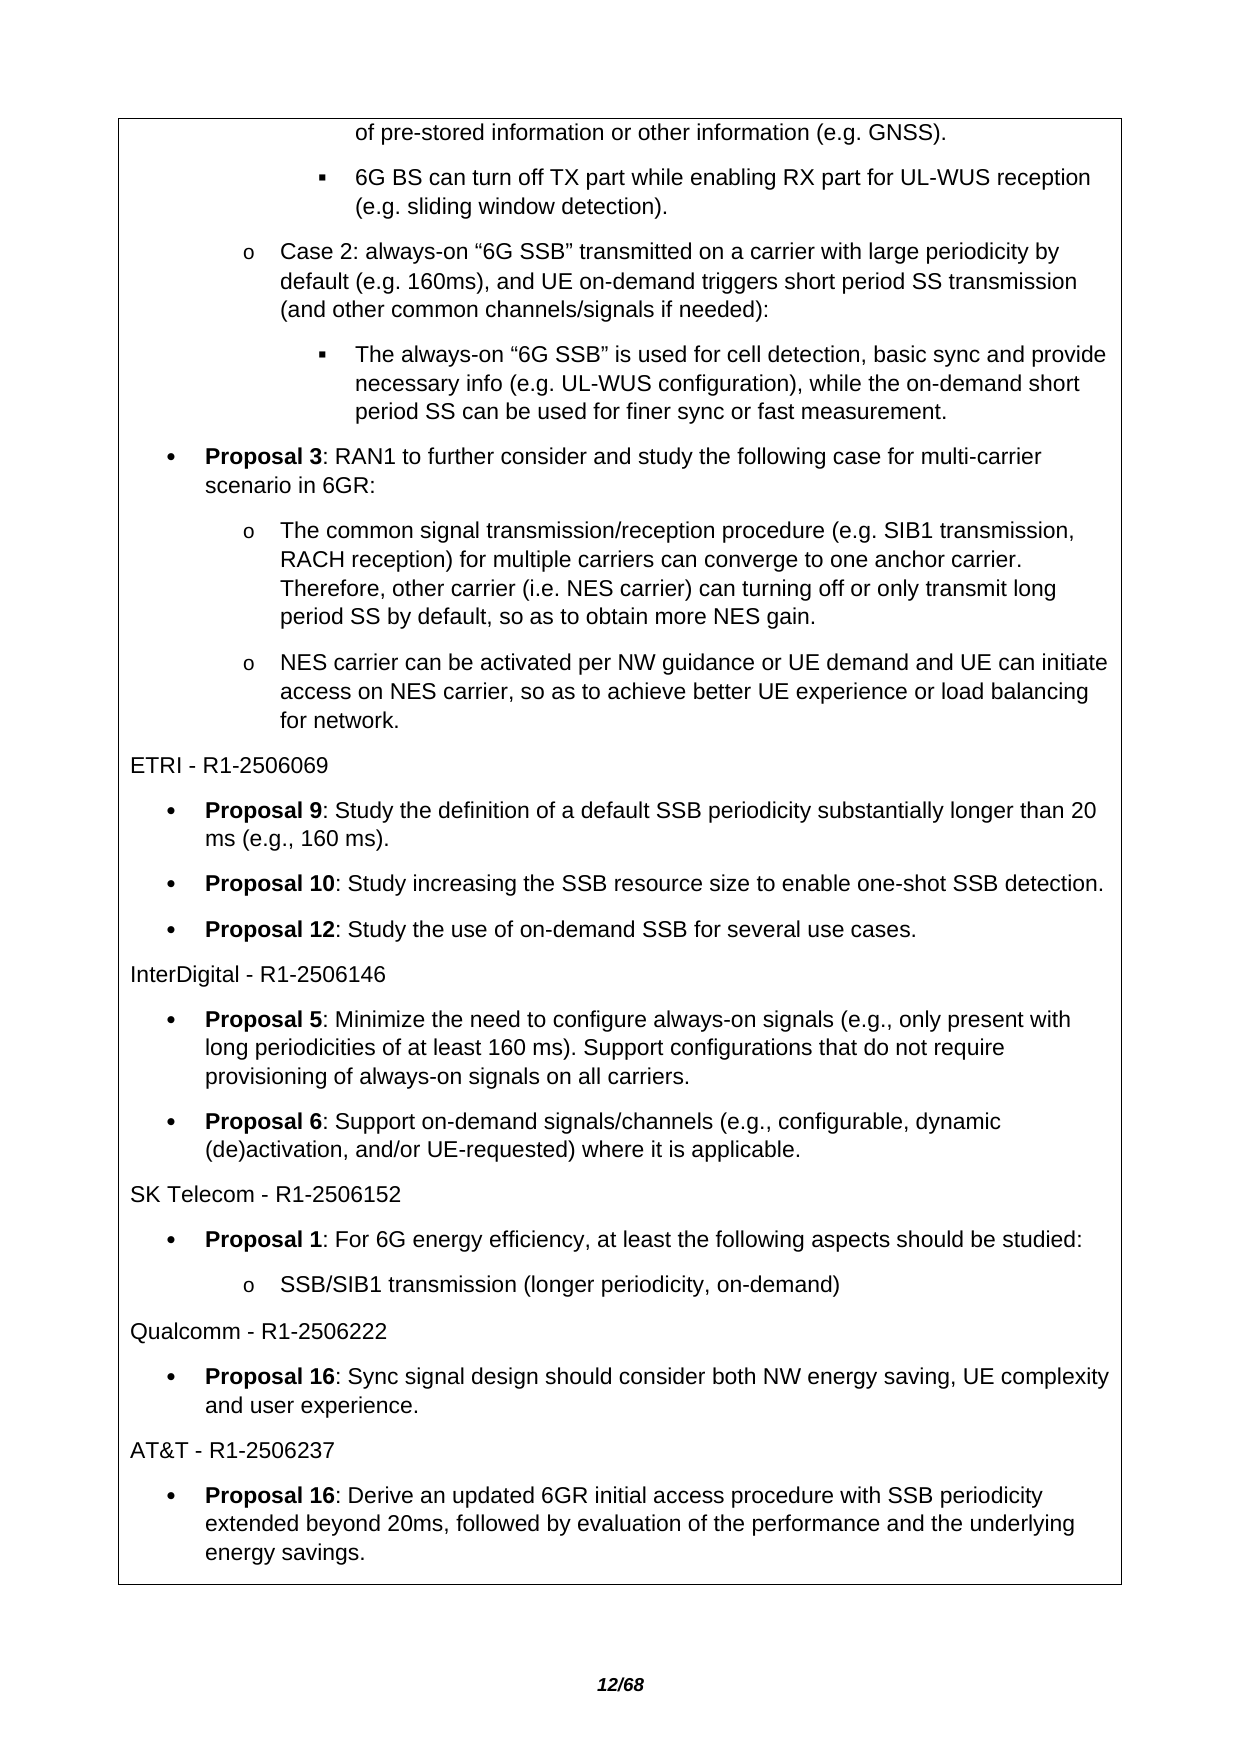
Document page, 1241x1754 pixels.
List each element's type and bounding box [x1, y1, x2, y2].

table_header [119, 119, 1121, 1584]
